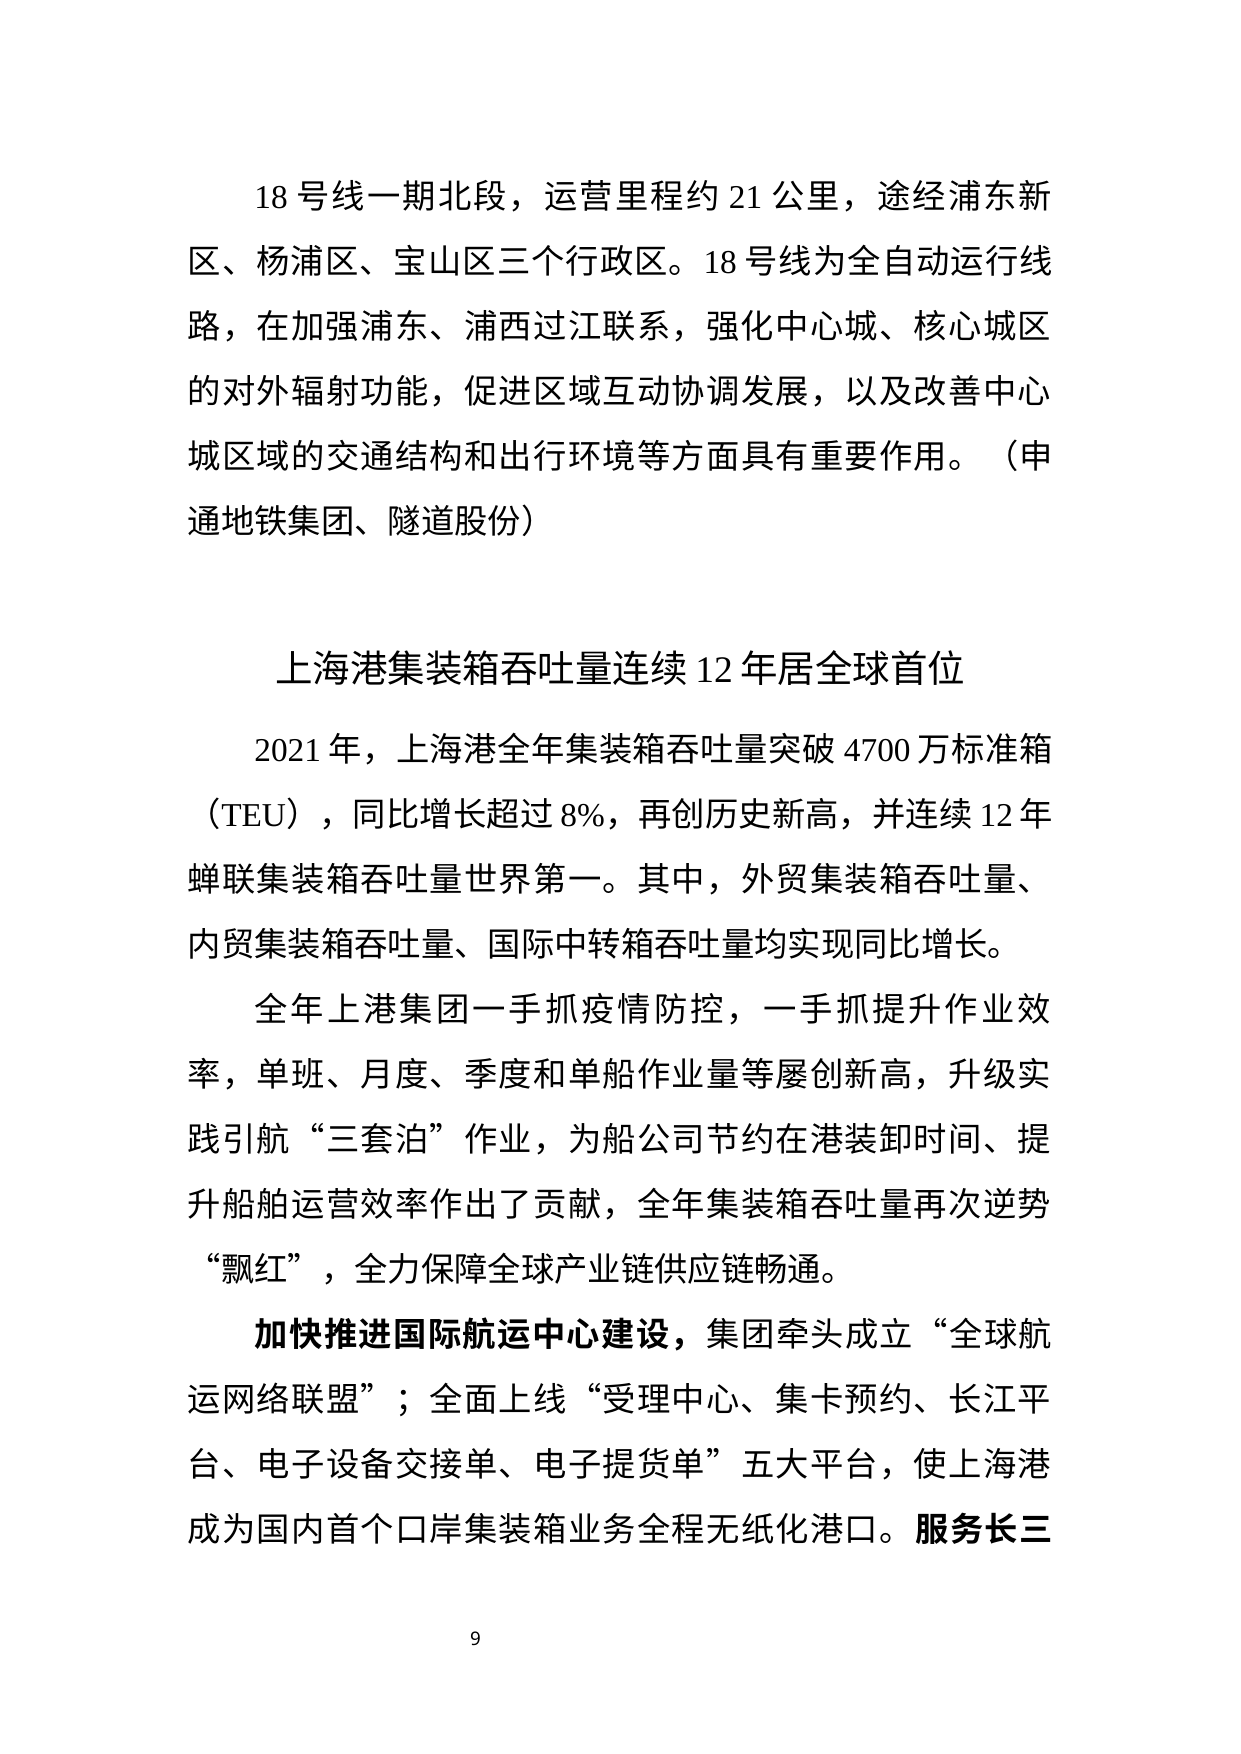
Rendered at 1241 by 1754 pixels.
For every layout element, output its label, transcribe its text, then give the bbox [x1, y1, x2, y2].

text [187, 1300, 1053, 1560]
text 上海港集装箱吞吐量连续12年居全球首位 [187, 633, 1053, 698]
text 18号线一期北段，运营里程约21公里，途经浦东新区、杨浦区、宝山区三个行政区。18号线为全自动运行线路，在加强浦东、浦西过江联系，强化中心城、核心城区的对外辐射功能，促进区域互动协调发展，以及改善中心城区域的交通结构和出行环境等方面具有重要作用。（申通地铁集团、隧道股份） [187, 162, 1053, 552]
text 全年上港集团一手抓疫情防控，一手抓提升作业效率，单班、月度、季度和单船作业量等屡创新高，升级实践引航“三套泊”作业，为船公司节约在港装卸时间、提升船舶运营效率作出了贡献，全年集装箱吞吐量再次逆势“飘红”，全力保障全球产业链供应链畅通。 [187, 975, 1053, 1300]
text 2021年，上海港全年集装箱吞吐量突破4700万标准箱（TEU），同比增长超过8%，再创历史新高，并连续12年蝉联集装箱吞吐量世界第一。其中，外贸集装箱吞吐量、内贸集装箱吞吐量、国际中转箱吞吐量均实现同比增长。 [187, 715, 1053, 975]
